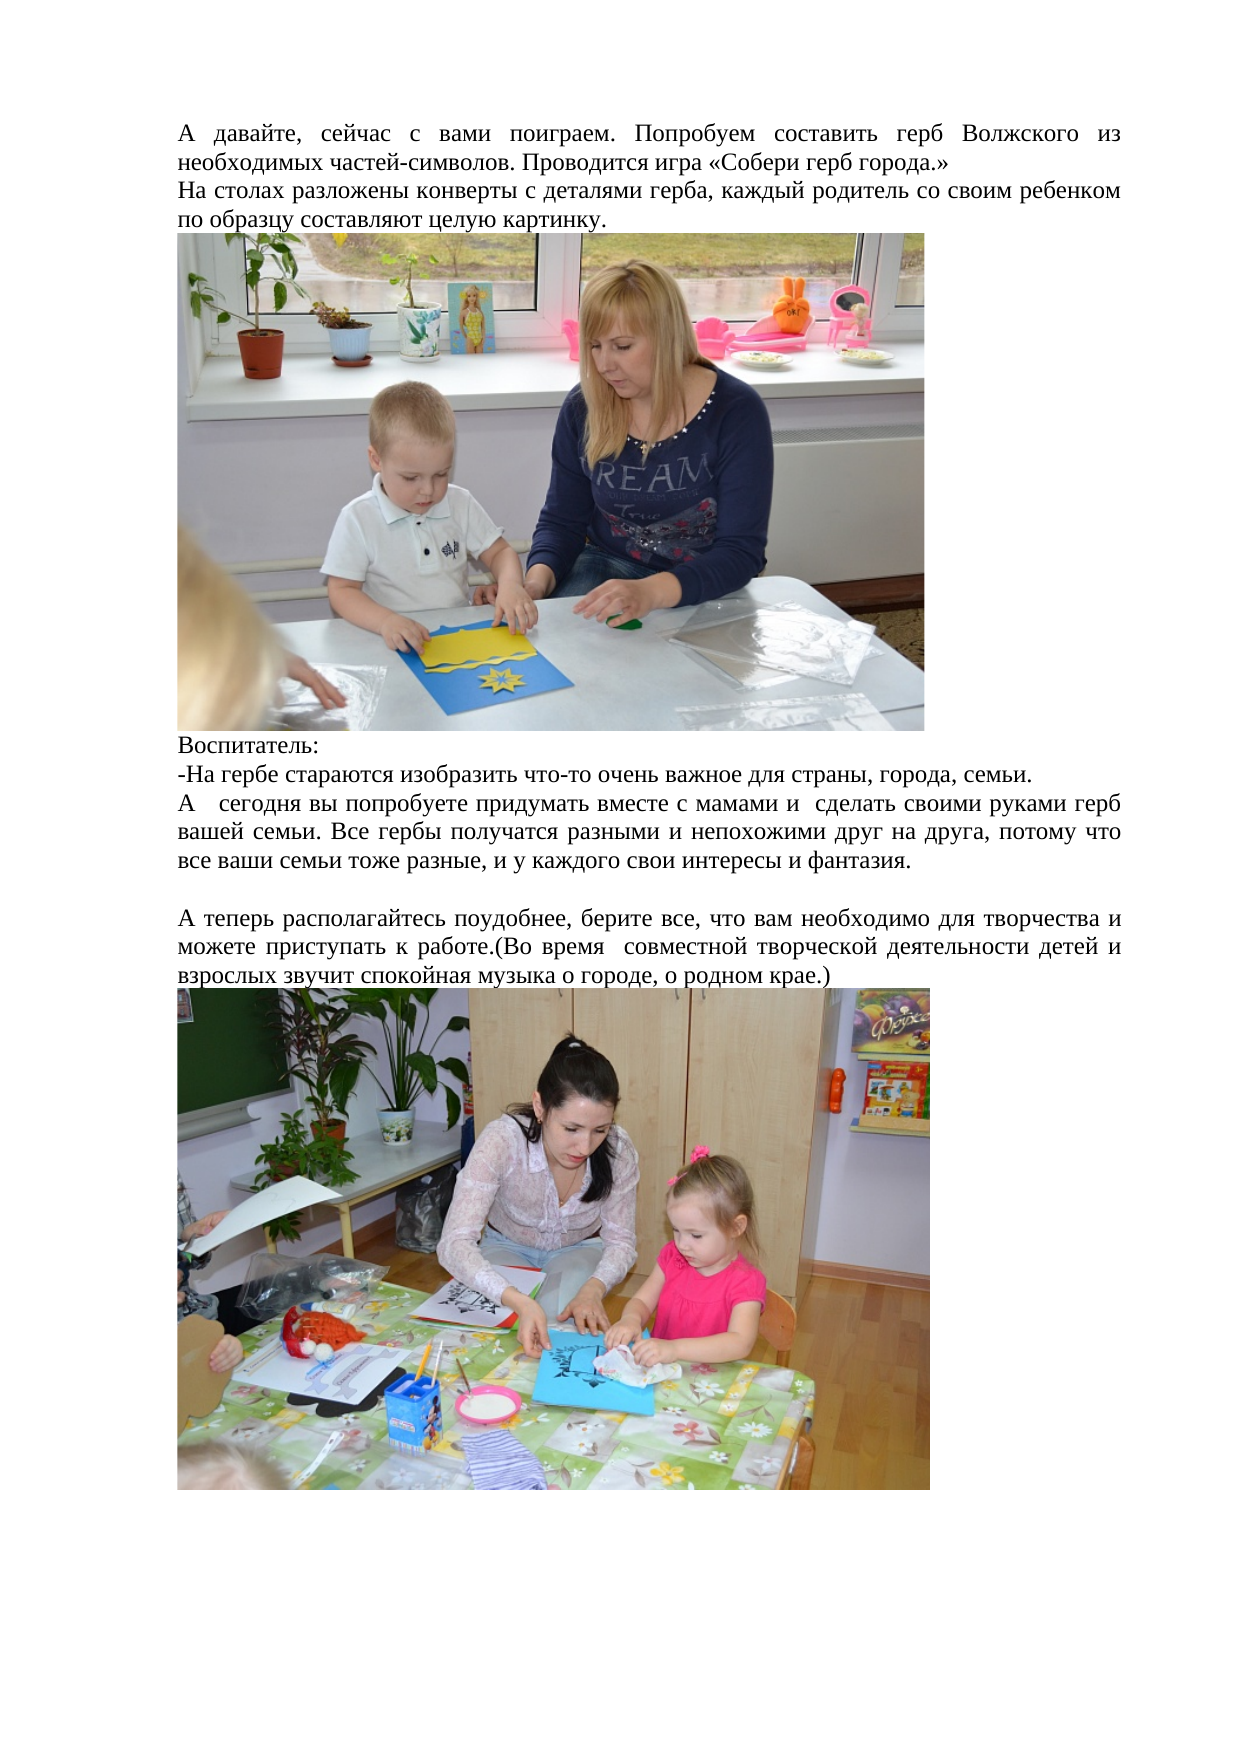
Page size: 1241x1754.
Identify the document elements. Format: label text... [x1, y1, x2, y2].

text А давайте, сейчас с вами поиграем. Попробуем составить герб Волжского из необходимых частей-символов. Проводится игра «Собери герб города.» [177, 118, 1122, 176]
text Воспитатель: [177, 730, 1122, 759]
text -На гербе стараются изобразить что-то очень важное для страны, города, семьи. [177, 759, 1122, 788]
picture [177, 988, 930, 1490]
text А теперь располагайтесь поудобнее, берите все, что вам необходимо для творчества и можете приступать к работе.(Во время совместной творческой деятельности детей и взрослых звучит спокойная музыка о городе, о родном крае.) [177, 903, 1122, 989]
text А сегодня вы попробуете придумать вместе с мамами и сделать своими руками герб вашей семьи. Все гербы получатся разными и непохожими друг на друга, потому что все ваши семьи тоже разные, и у каждого свои интересы и фантазия. [177, 788, 1122, 874]
text На столах разложены конверты с деталями герба, каждый родитель со своим ребенком по образцу составляют целую картинку. [177, 176, 1122, 233]
picture [177, 233, 925, 731]
